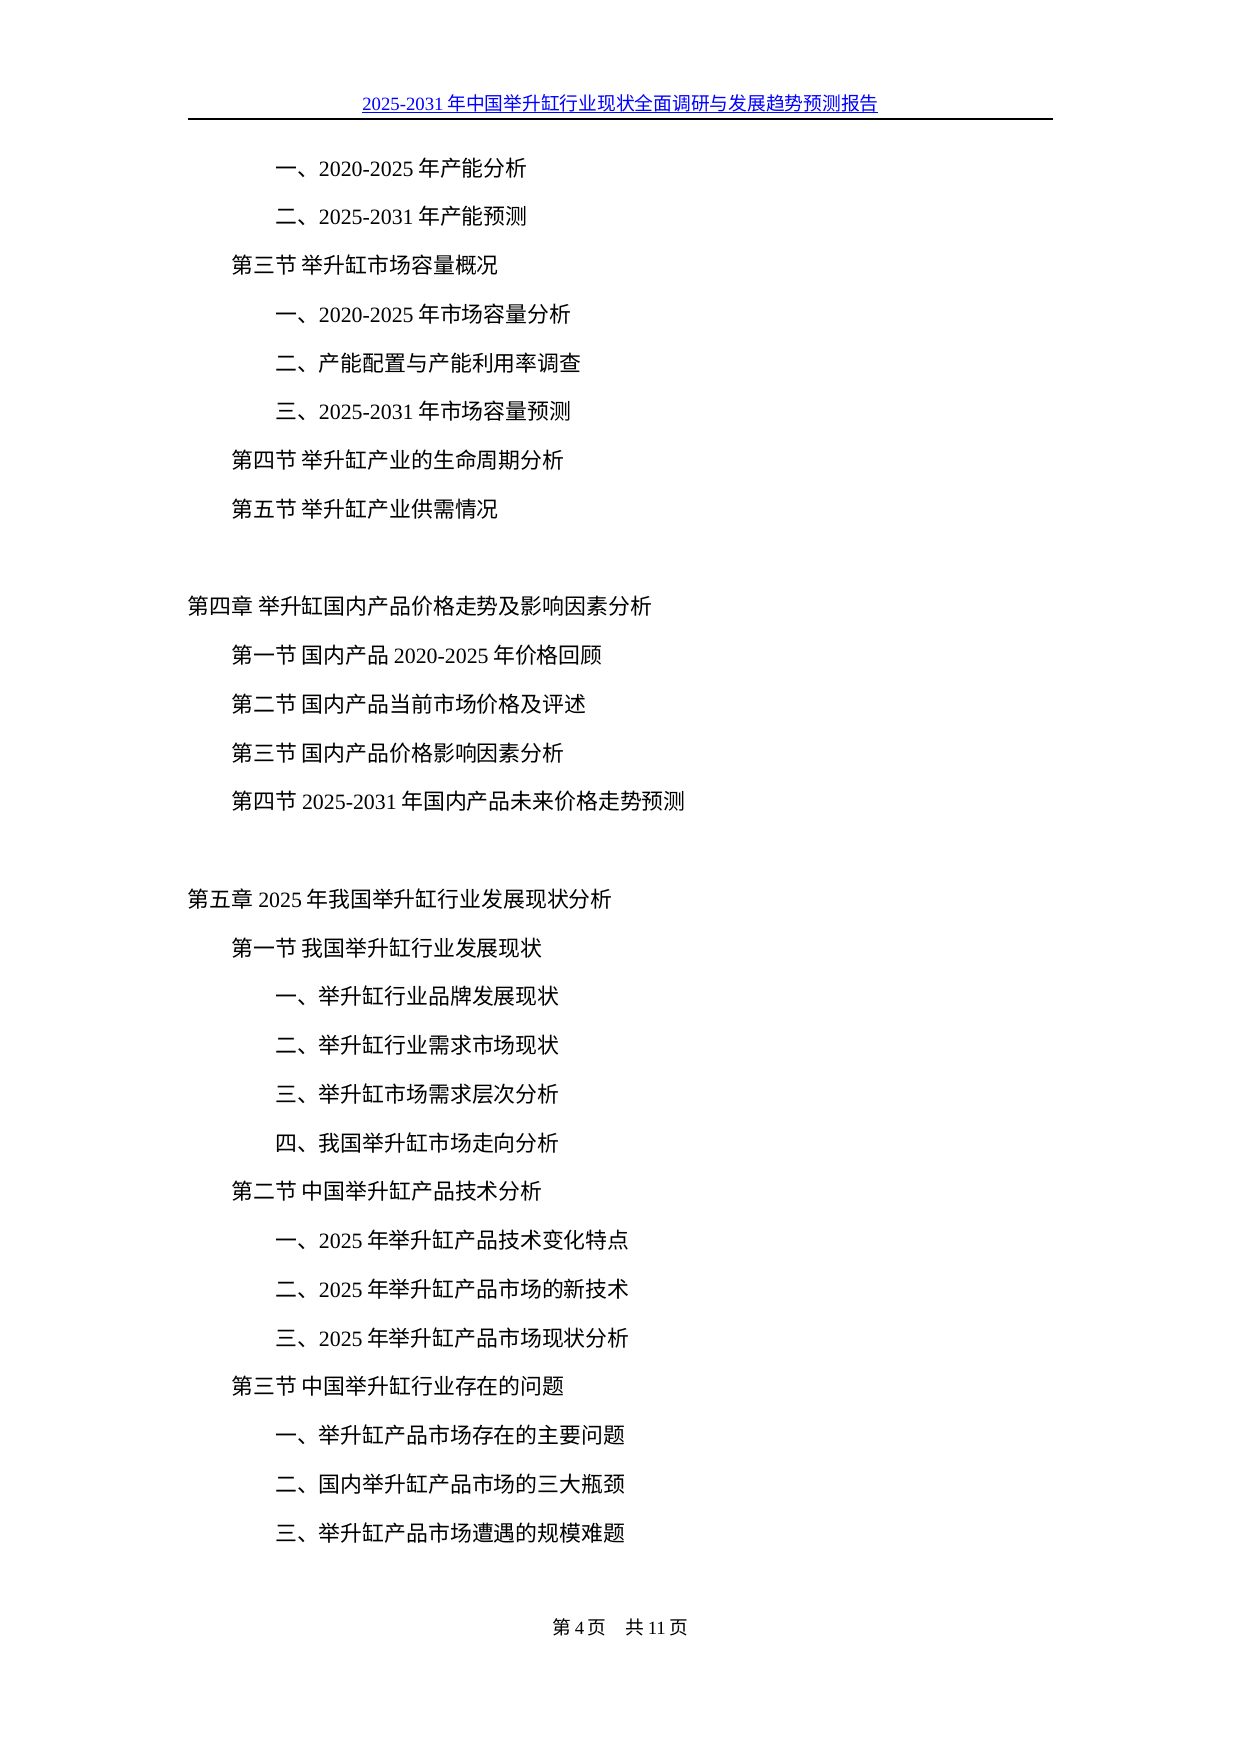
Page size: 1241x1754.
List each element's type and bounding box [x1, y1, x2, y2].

text [187, 150, 1053, 1548]
